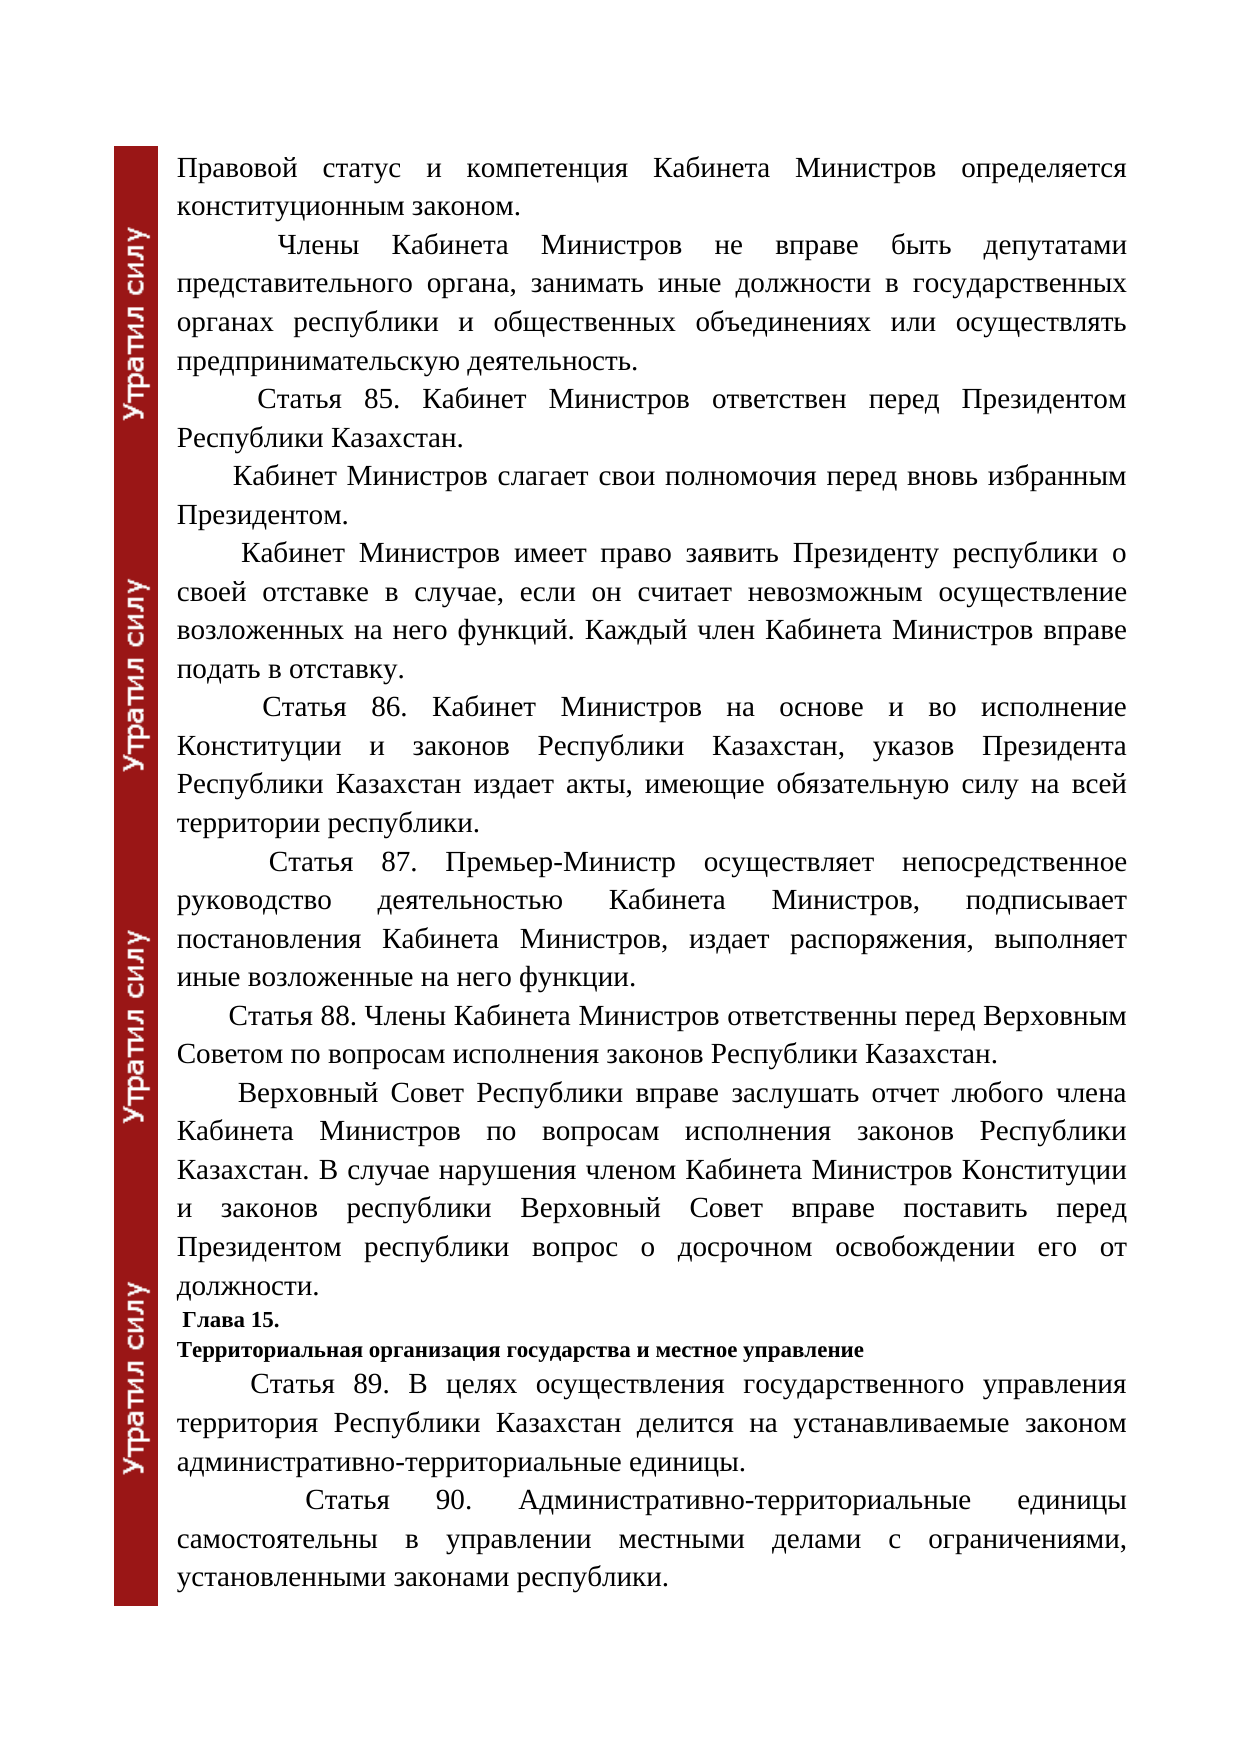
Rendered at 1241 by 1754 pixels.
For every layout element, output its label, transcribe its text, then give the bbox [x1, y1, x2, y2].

text Кабинет Министров слагает свои полномочия перед вновь избранным Президентом. [112, 458, 1128, 530]
picture [114, 530, 158, 535]
text Статья 87. Премьер-Министр осуществляет непосредственное руководство деятельностью Кабинета Министров, подписывает постановления Кабинета Министров, издает распоряжения, выполняет иные возложенные на него функции. [112, 844, 1128, 993]
picture [114, 993, 158, 998]
text Статья 90. Административно-территориальные единицы самостоятельны в управлении местными делами с ограничениями, установленными законами республики. [112, 1482, 1128, 1593]
text Члены Кабинета Министров не вправе быть депутатами представительного органа, занимать иные должности в государственных органах республики и общественных объединениях или осуществлять предпринимательскую деятельность. [112, 227, 1128, 376]
text Верховный Совет Республики вправе заслушать отчет любого члена Кабинета Министров по вопросам исполнения законов Республики Казахстан. В случае нарушения членом Кабинета Министров Конституции и законов республики Верховный Совет вправе поставить перед Президентом республики вопрос о досрочном освобождении его от должности. [112, 1075, 1128, 1301]
picture [114, 376, 158, 381]
text Статья 85. Кабинет Министров ответствен перед Президентом Республики Казахстан. [112, 381, 1128, 453]
picture [114, 453, 158, 458]
picture [114, 1477, 158, 1482]
text Кабинет Министров имеет право заявить Президенту республики о своей отставке в случае, если он считает невозможным осуществление возложенных на него функций. Каждый член Кабинета Министров вправе подать в отставку. [112, 535, 1128, 684]
picture [114, 1593, 158, 1606]
picture [114, 684, 158, 689]
text Статья 89. В целях осуществления государственного управления территория Республики Казахстан делится на устанавливаемые законом административно-территориальные единицы. [112, 1367, 1128, 1477]
text Глава 15. Территориальная организация государства и местное управление [112, 1306, 1128, 1363]
picture [114, 1363, 158, 1367]
text Статья 88. Члены Кабинета Министров ответственны перед Верховным Советом по вопросам исполнения законов Республики Казахстан. [112, 998, 1128, 1070]
picture [114, 146, 158, 150]
picture [114, 1070, 158, 1075]
picture [114, 839, 158, 844]
picture [114, 222, 158, 227]
picture [114, 1301, 158, 1306]
text Статья 86. Кабинет Министров на основе и во исполнение Конституции и законов Республики Казахстан, указов Президента Республики Казахстан издает акты, имеющие обязательную силу на всей территории республики. [112, 689, 1128, 839]
